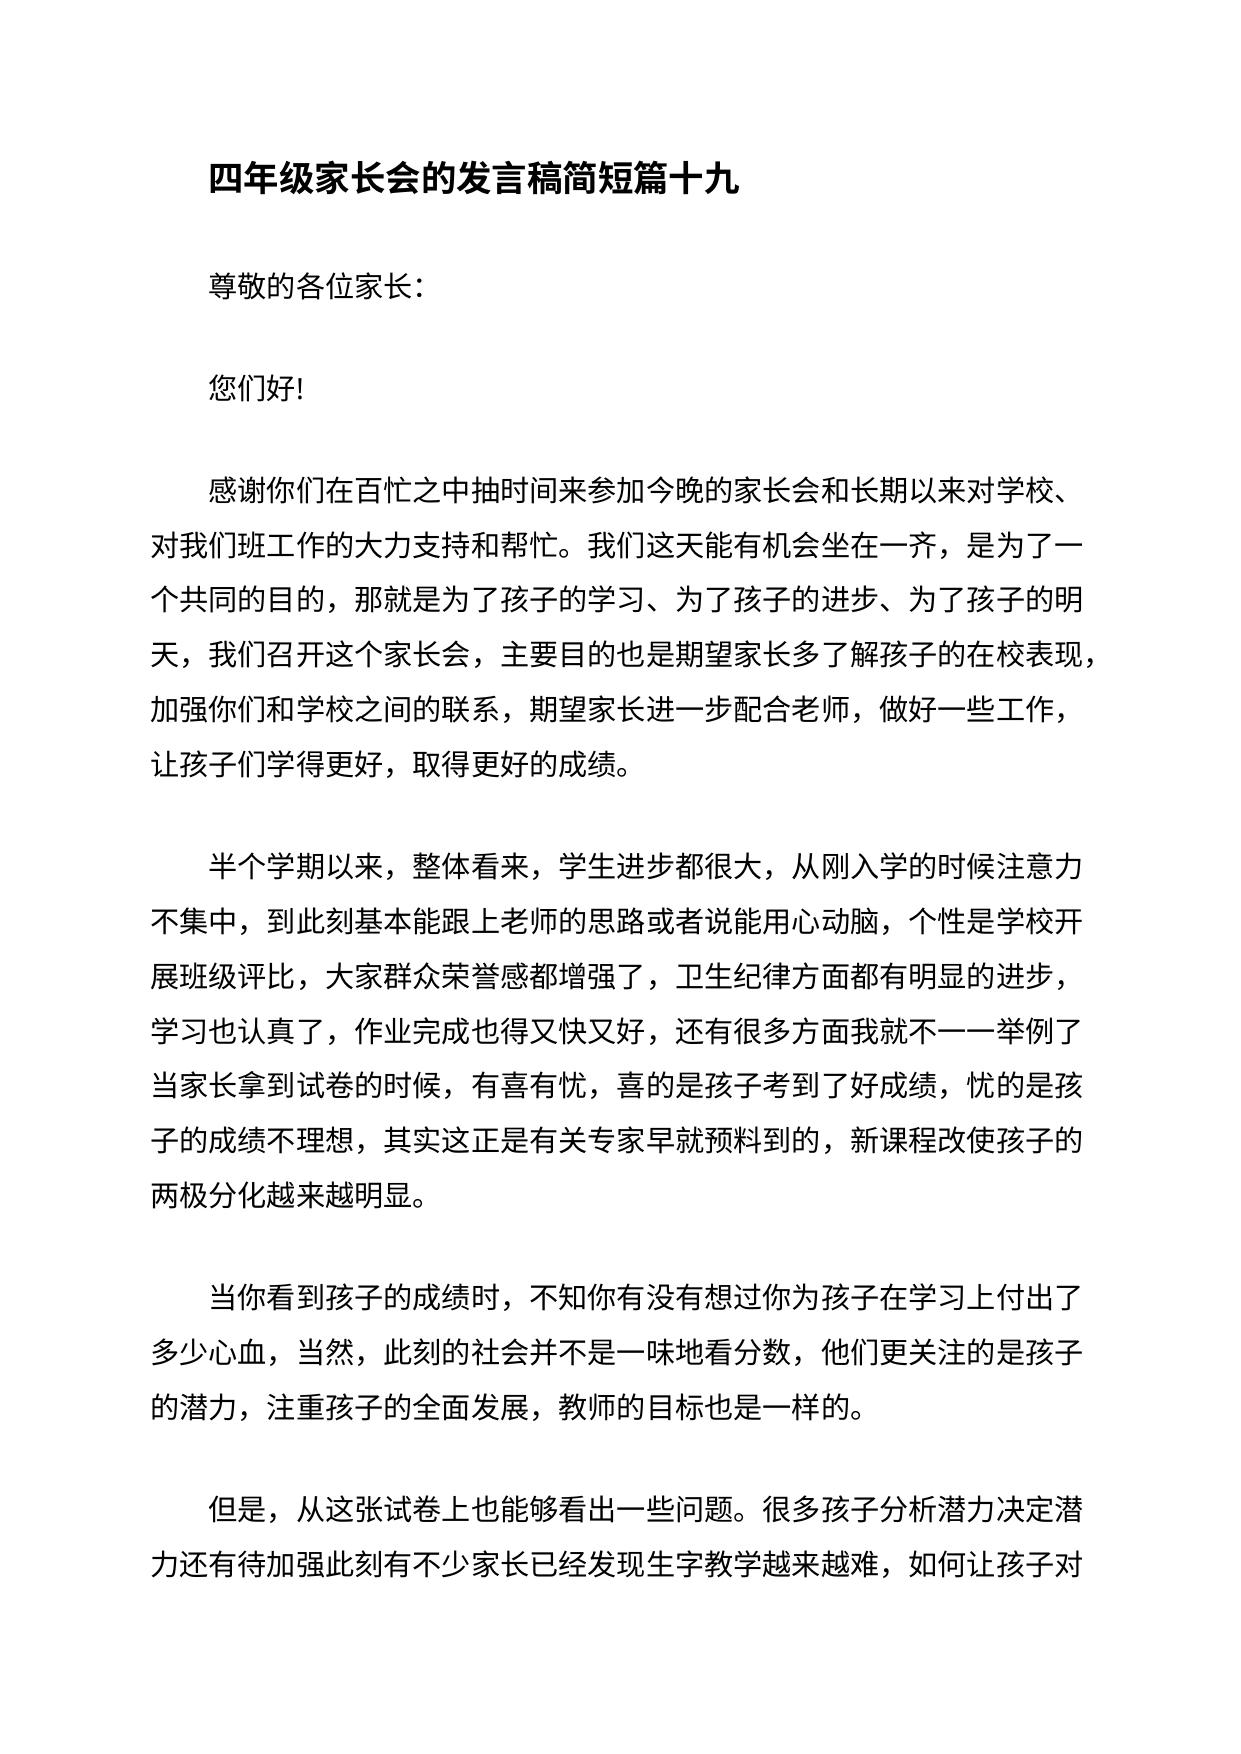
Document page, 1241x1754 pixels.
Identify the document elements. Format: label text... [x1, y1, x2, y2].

text 感谢你们在百忙之中抽时间来参加今晚的家长会和长期以来对学校、对我们班工作的大力支持和帮忙。我们这天能有机会坐在一齐，是为了一个共同的目的，那就是为了孩子的学习、为了孩子的进步、为了孩子的明天，我们召开这个家长会，主要目的也是期望家长多了解孩子的在校表现，加强你们和学校之间的联系，期望家长进一步配合老师，做好一些工作，让孩子们学得更好，取得更好的成绩。 [150, 467, 1090, 784]
text 四年级家长会的发言稿简短篇十九 [150, 150, 1090, 201]
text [150, 1486, 1090, 1583]
text 您们好! [150, 365, 1090, 408]
text 半个学期以来，整体看来，学生进步都很大，从刚入学的时候注意力不集中，到此刻基本能跟上老师的思路或者说能用心动脑，个性是学校开展班级评比，大家群众荣誉感都增强了，卫生纪律方面都有明显的进步，学习也认真了，作业完成也得又快又好，还有很多方面我就不一一举例了当家长拿到试卷的时候，有喜有忧，喜的是孩子考到了好成绩，忧的是孩子的成绩不理想，其实这正是有关专家早就预料到的，新课程改使孩子的两极分化越来越明显。 [150, 843, 1090, 1215]
text 当你看到孩子的成绩时，不知你有没有想过你为孩子在学习上付出了多少心血，当然，此刻的社会并不是一味地看分数，他们更关注的是孩子的潜力，注重孩子的全面发展，教师的目标也是一样的。 [150, 1274, 1090, 1427]
text 尊敬的各位家长： [150, 263, 1090, 306]
